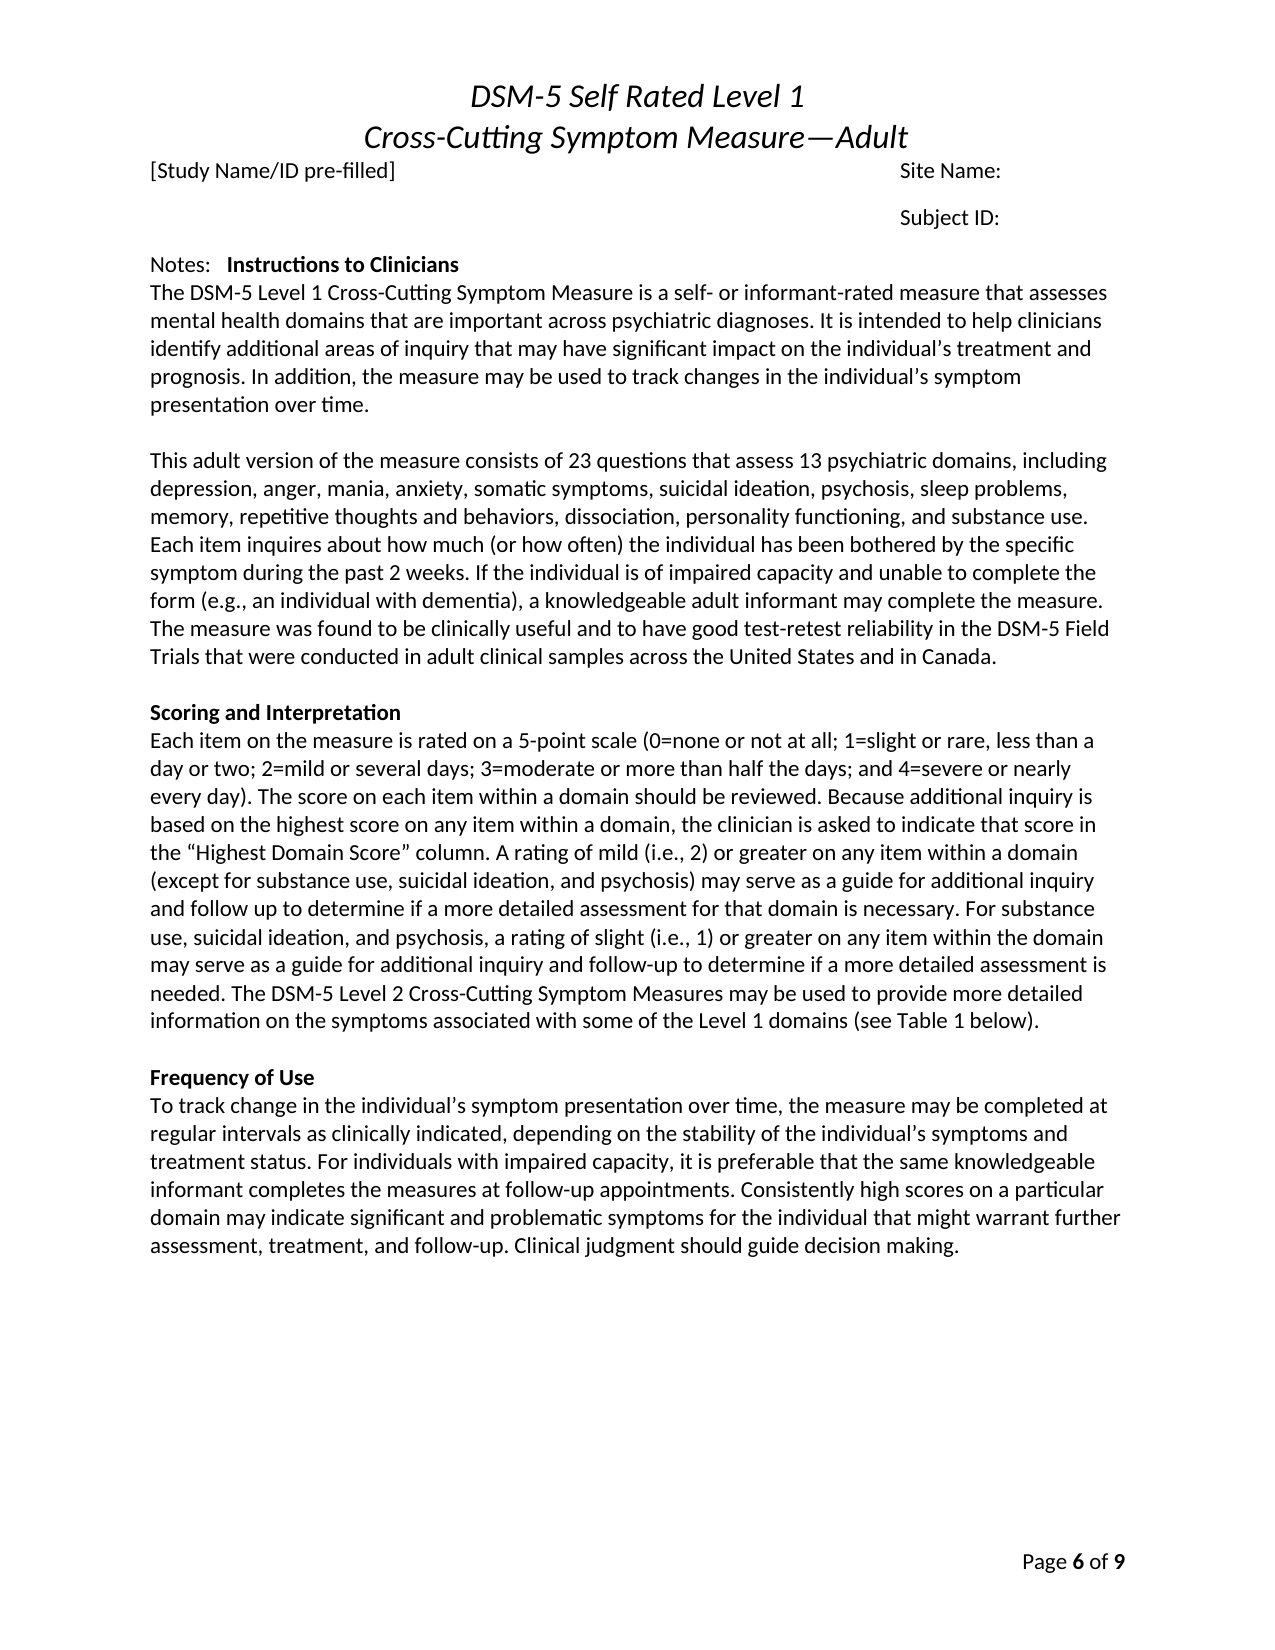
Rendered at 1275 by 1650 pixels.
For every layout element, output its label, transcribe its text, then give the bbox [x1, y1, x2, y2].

text Scoring and Interpretation [150, 698, 1125, 726]
text Each item on the measure is rated on a 5-point scale (0=none or not at all; 1=slight or rare, less than a day or two; 2=mild or several days; 3=moderate or more than half the days; and 4=severe or nearly every day). The score on each item within a domain should be reviewed. Because additional inquiry is based on the highest score on any item within a domain, the clinician is asked to indicate that score in the “Highest Domain Score” column. A rating of mild (i.e., 2) or greater on any item within a domain (except for substance use, suicidal ideation, and psychosis) may serve as a guide for additional inquiry and follow up to determine if a more detailed assessment for that domain is necessary. For substance use, suicidal ideation, and psychosis, a rating of slight (i.e., 1) or greater on any item within the domain may serve as a guide for additional inquiry and follow-up to determine if a more detailed assessment is needed. The DSM-5 Level 2 Cross-Cutting Symptom Measures may be used to provide more detailed information on the symptoms associated with some of the Level 1 domains (see Table 1 below). [150, 726, 1125, 1035]
text This adult version of the measure consists of 23 questions that assess 13 psychiatric domains, including depression, anger, mania, anxiety, somatic symptoms, suicidal ideation, psychosis, sleep problems, memory, repetitive thoughts and behaviors, dissociation, personality functioning, and substance use. Each item inquires about how much (or how often) the individual has been bothered by the specific symptom during the past 2 weeks. If the individual is of impaired capacity and unable to complete the form (e.g., an individual with dementia), a knowledgeable adult informant may complete the measure. The measure was found to be clinically useful and to have good test-retest reliability in the DSM-5 Field Trials that were conducted in adult clinical samples across the United States and in Canada. [150, 446, 1125, 670]
text Notes: Instructions to Clinicians [150, 250, 1125, 278]
text The DSM-5 Level 1 Cross-Cutting Symptom Measure is a self- or informant-rated measure that assesses mental health domains that are important across psychiatric diagnoses. It is intended to help clinicians identify additional areas of inquiry that may have significant impact on the individual’s treatment and prognosis. In addition, the measure may be used to track changes in the individual’s symptom presentation over time. [150, 278, 1125, 418]
text Frequency of Use [150, 1063, 1125, 1091]
text To track change in the individual’s symptom presentation over time, the measure may be completed at regular intervals as clinically indicated, depending on the stability of the individual’s symptoms and treatment status. For individuals with impaired capacity, it is preferable that the same knowledgeable informant completes the measures at follow-up appointments. Consistently high scores on a particular domain may indicate significant and problematic symptoms for the individual that might warrant further assessment, treatment, and follow-up. Clinical judgment should guide decision making. [150, 1091, 1125, 1259]
